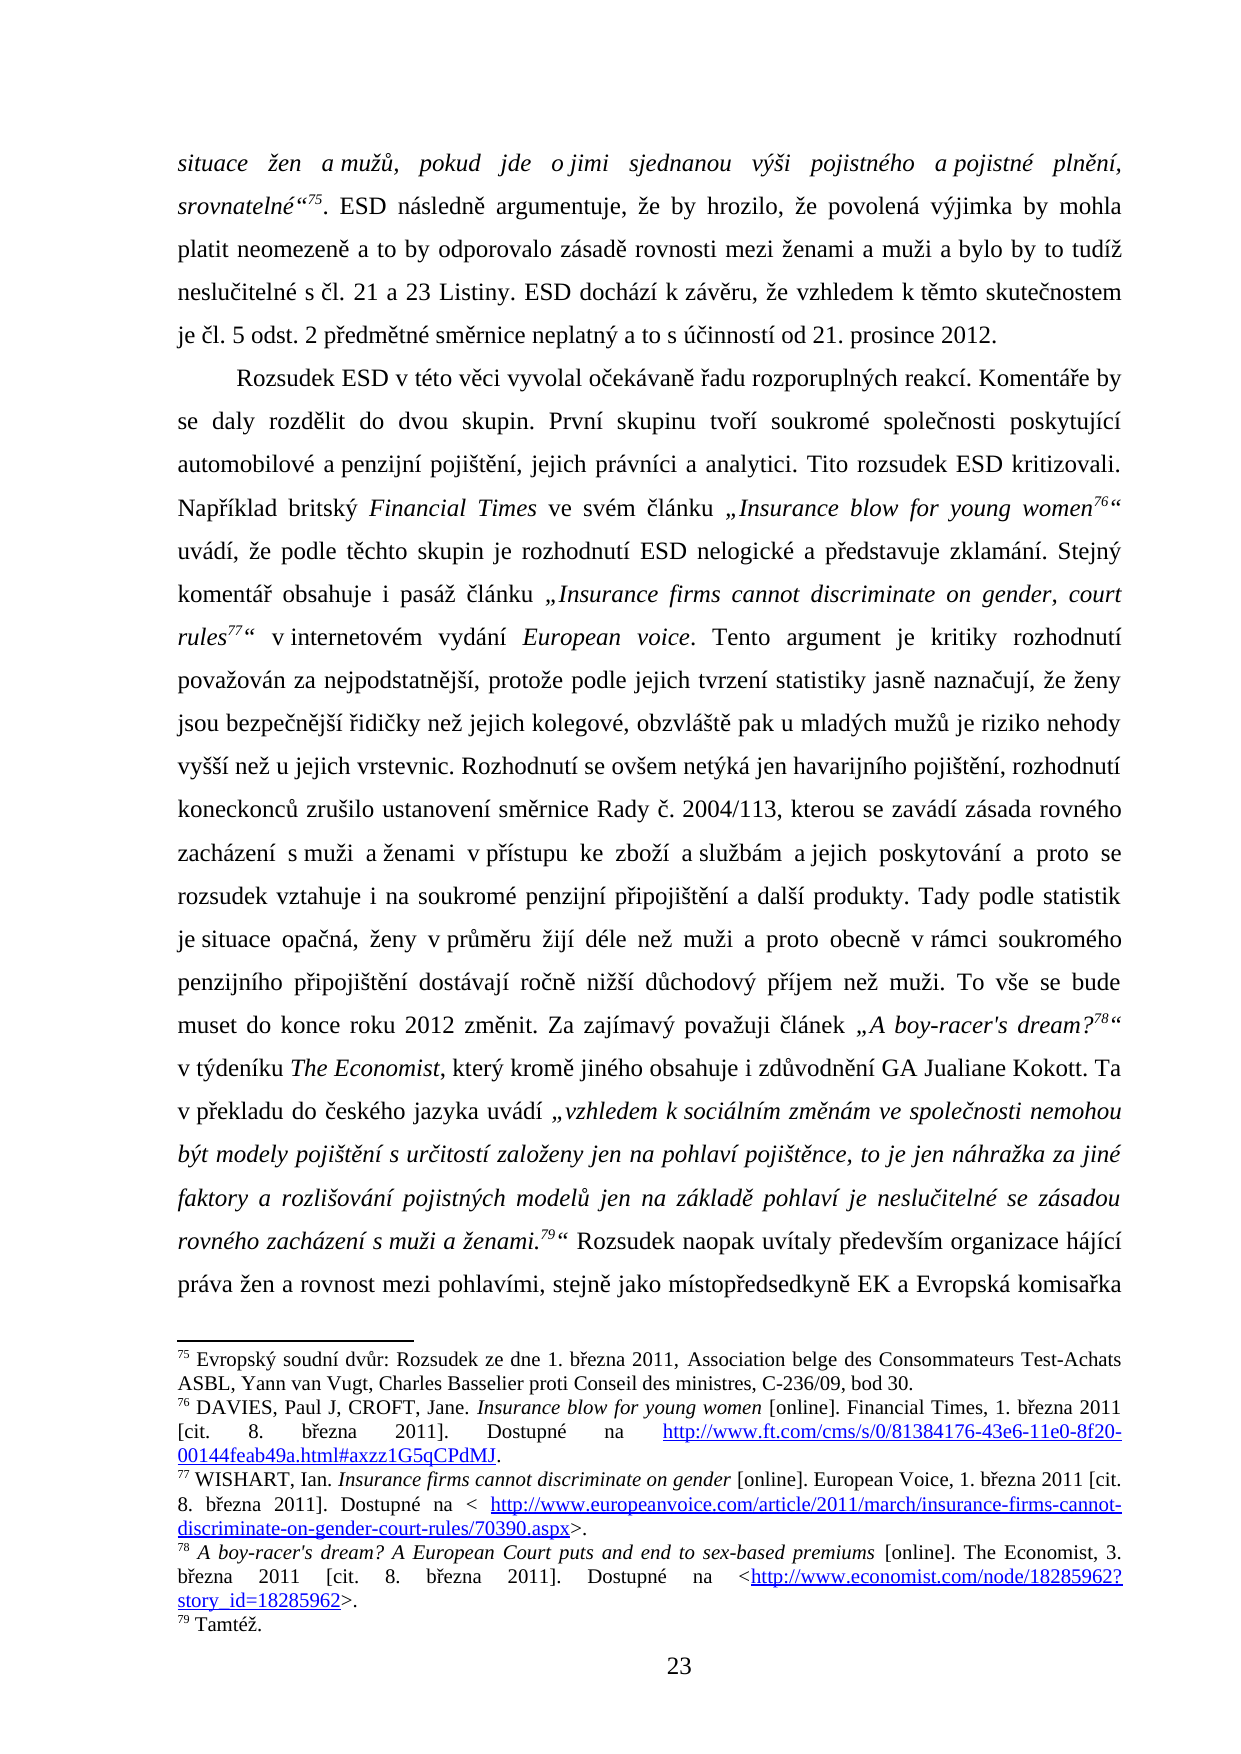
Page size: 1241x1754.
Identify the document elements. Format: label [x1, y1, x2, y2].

text [177, 148, 1122, 349]
text [177, 363, 1122, 1298]
